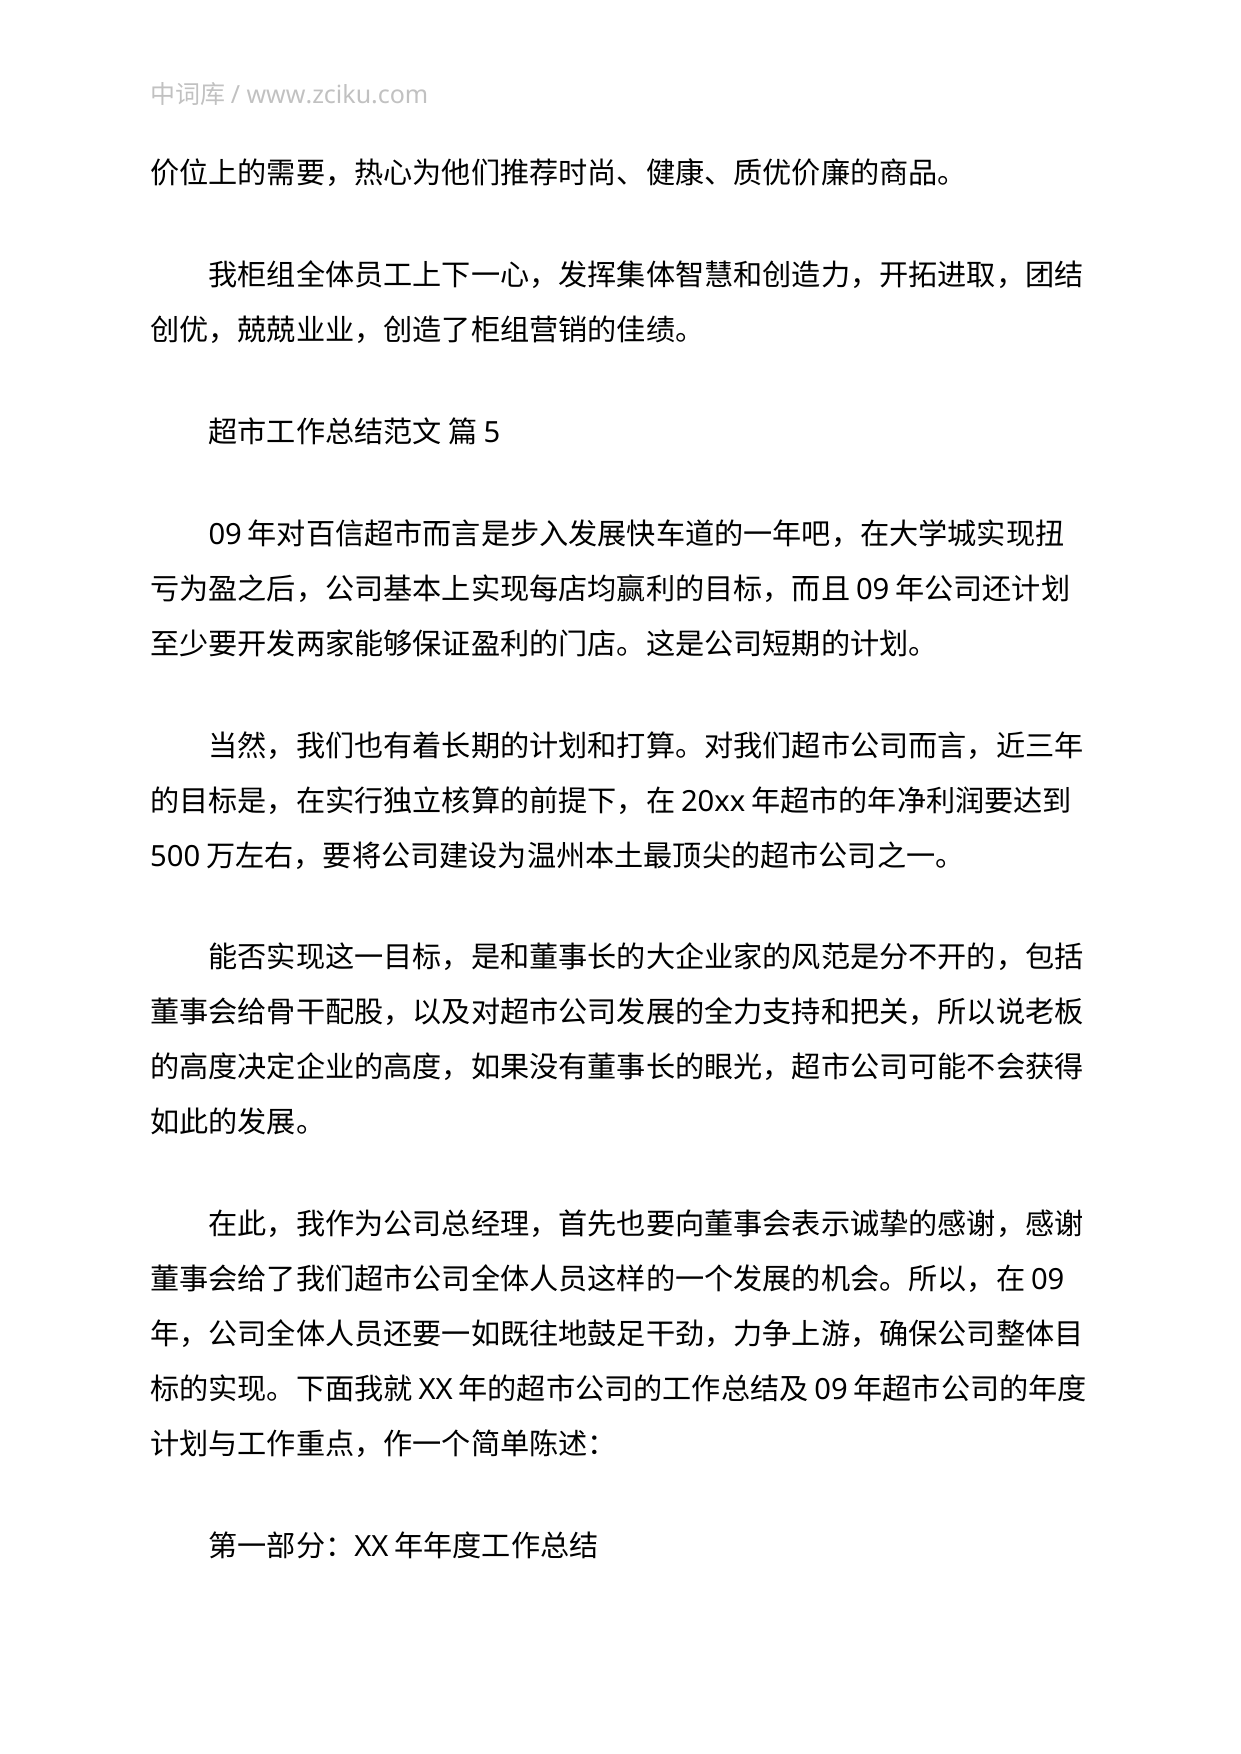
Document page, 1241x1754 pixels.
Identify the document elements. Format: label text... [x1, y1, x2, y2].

text 能否实现这一目标，是和董事长的大企业家的风范是分不开的，包括董事会给骨干配股，以及对超市公司发展的全力支持和把关，所以说老板的高度决定企业的高度，如果没有董事长的眼光，超市公司可能不会获得如此的发展。 [150, 934, 1090, 1141]
text 第一部分：XX年年度工作总结 [150, 1522, 1090, 1564]
text 09年对百信超市而言是步入发展快车道的一年吧，在大学城实现扭亏为盈之后，公司基本上实现每店均赢利的目标，而且09年公司还计划至少要开发两家能够保证盈利的门店。这是公司短期的计划。 [150, 510, 1090, 663]
text 我柜组全体员工上下一心，发挥集体智慧和创造力，开拓进取，团结创优，兢兢业业，创造了柜组营销的佳绩。 [150, 252, 1090, 349]
text 超市工作总结范文 篇5 [150, 408, 1090, 451]
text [150, 150, 1090, 192]
text 当然，我们也有着长期的计划和打算。对我们超市公司而言，近三年的目标是，在实行独立核算的前提下，在20xx年超市的年净利润要达到500万左右，要将公司建设为温州本土最顶尖的超市公司之一。 [150, 722, 1090, 874]
text 在此，我作为公司总经理，首先也要向董事会表示诚挚的感谢，感谢董事会给了我们超市公司全体人员这样的一个发展的机会。所以，在09年，公司全体人员还要一如既往地鼓足干劲，力争上游，确保公司整体目标的实现。下面我就XX年的超市公司的工作总结及09年超市公司的年度计划与工作重点，作一个简单陈述： [150, 1201, 1090, 1463]
